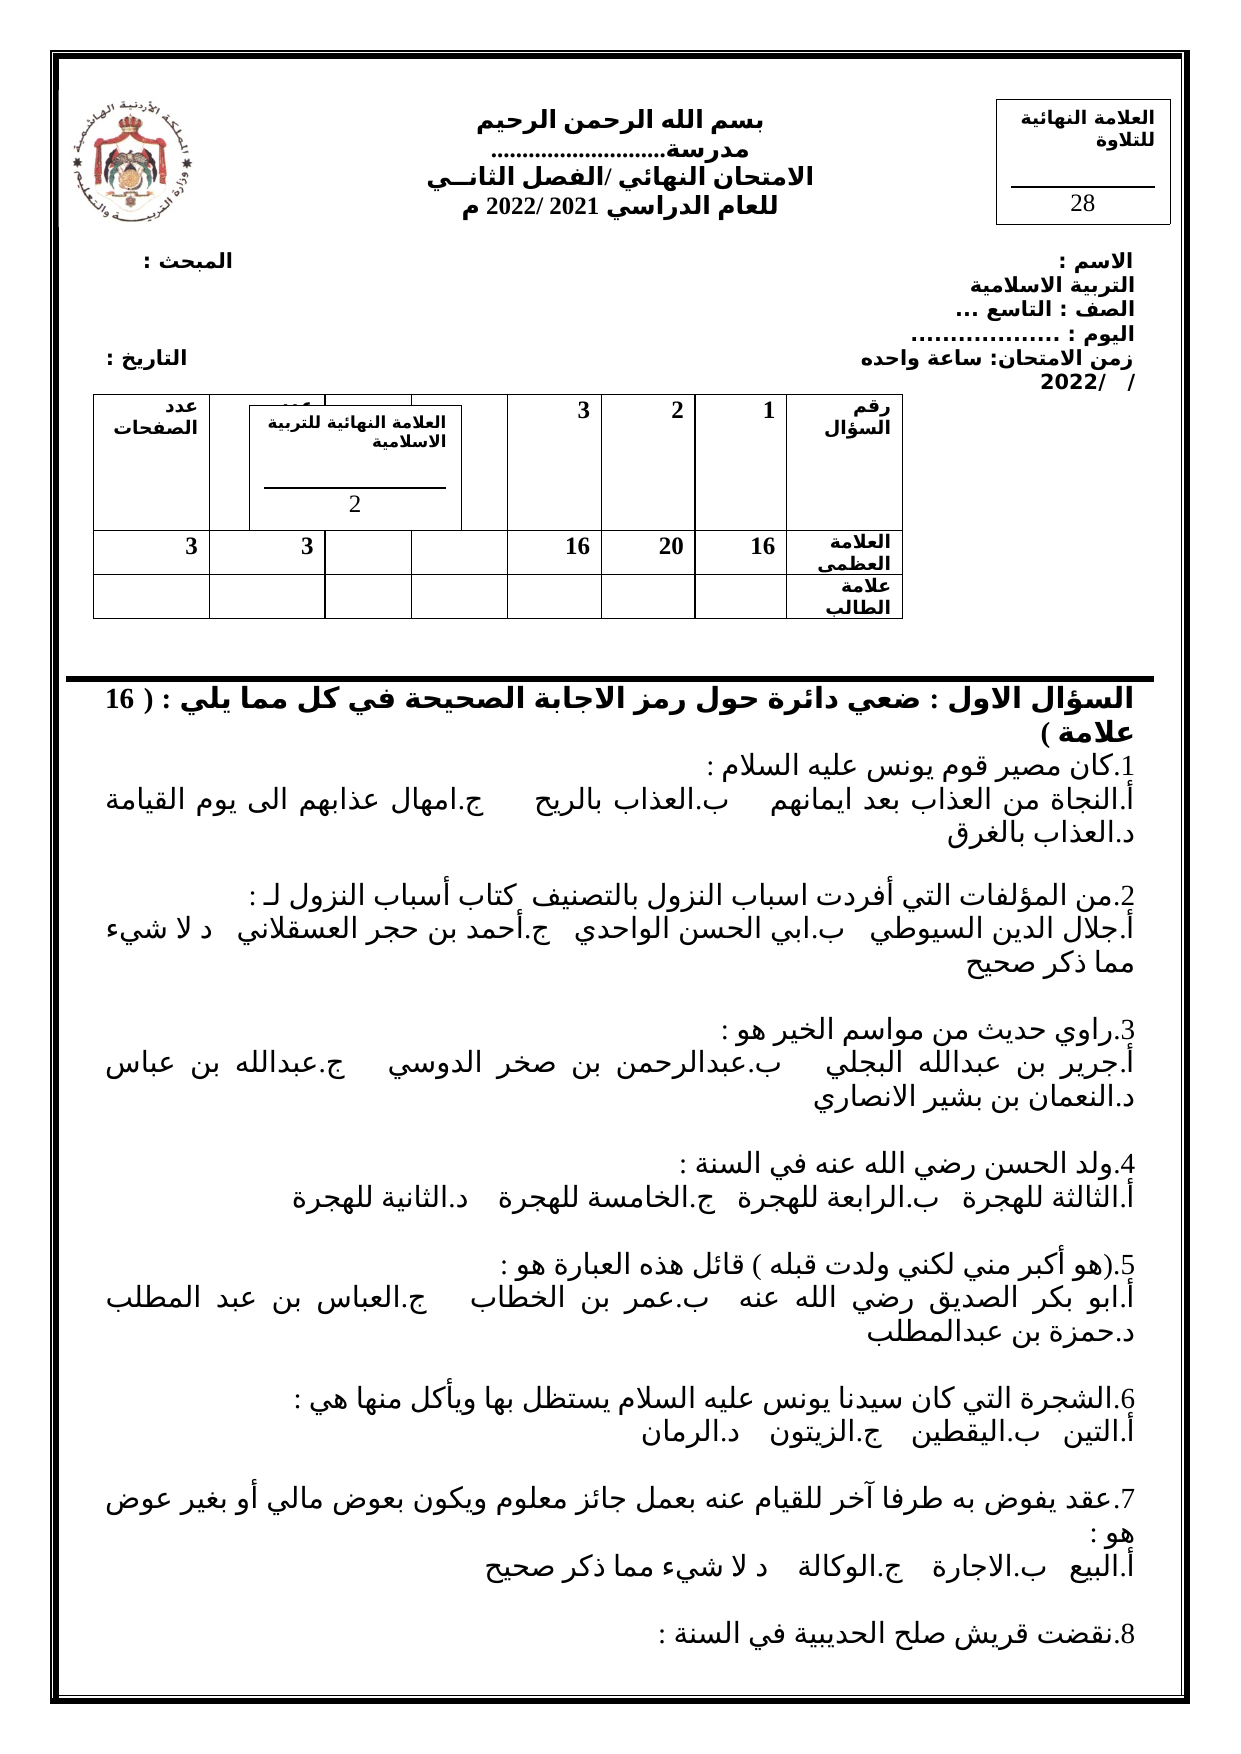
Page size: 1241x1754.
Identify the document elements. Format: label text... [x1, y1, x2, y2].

text الصف : التاسع ... اليوم : ................... [105, 297, 1135, 346]
table_header [412, 395, 507, 530]
text زمن الامتحان: ساعة واحده التاريخ : / /2022 [105, 346, 1135, 394]
table_cell 3 [94, 531, 209, 574]
text 1.كان مصير قوم يونس عليه السلام : [105, 748, 1135, 782]
table_cell 16 [696, 531, 786, 574]
text أ.جرير بن عبدالله البجلي ب.عبدالرحمن بن صخر الدوسي ج.عبدالله بن عباس د.النعمان بن بشير الانصاري [105, 1046, 1135, 1113]
text 2.من المؤلفات التي أفردت اسباب النزول بالتصنيف كتاب أسباب النزول لـ : [105, 878, 1135, 911]
table_cell [602, 575, 694, 618]
table_cell [412, 575, 507, 618]
text 7.عقد يفوض به طرفا آخر للقيام عنه بعمل جائز معلوم ويكون بعوض مالي أو بغير عوض هو : [105, 1482, 1135, 1549]
text أ.جلال الدين السيوطي ب.ابي الحسن الواحدي ج.أحمد بن حجر العسقلاني د.لا شيء مما ذكر صحيح [105, 911, 1135, 978]
text أ.النجاة من العذاب بعد ايمانهم ب.العذاب بالريح ج.امهال عذابهم الى يوم القيامة د.العذاب بالغرق [105, 782, 1135, 849]
text أ.ابو بكر الصديق رضي الله عنه ب.عمر بن الخطاب ج.العباس بن عبد المطلب د.حمزة بن عبدالمطلب [105, 1280, 1135, 1347]
text 6.الشجرة التي كان سيدنا يونس عليه السلام يستظل بها ويأكل منها هي : [105, 1381, 1135, 1414]
table_cell العلامة العظمى [787, 531, 902, 574]
table_header عدد الصفحات [94, 395, 209, 530]
text الامتحان النهائي /الفصل الثانــي [201, 162, 996, 191]
table_cell 3 [210, 531, 324, 574]
table_header 1 [696, 395, 786, 530]
text 5.(هو أكبر مني لكني ولدت قبله ) قائل هذه العبارة هو : [105, 1247, 1135, 1280]
table_cell [508, 575, 601, 618]
table_header عدد الاسئلة [210, 395, 324, 530]
text الاسم : المبحث : التربية الاسلامية [105, 249, 1135, 297]
table_cell 20 [602, 531, 694, 574]
table_header [326, 395, 411, 405]
text 4.ولد الحسن رضي الله عنه في السنة : [105, 1146, 1135, 1180]
text السؤال الاول : ضعي دائرة حول رمز الاجابة الصحيحة في كل مما يلي : ( 16 علامة ) [105, 682, 1135, 748]
text 3.راوي حديث من مواسم الخير هو : [105, 1012, 1135, 1046]
table_cell [412, 531, 507, 574]
table_header رقم السؤال [787, 395, 902, 530]
text 8.نقضت قريش صلح الحديبية في السنة : [105, 1616, 1135, 1649]
text أ.الثالثة للهجرة ب.الرابعة للهجرة ج.الخامسة للهجرة د.الثانية للهجرة [105, 1180, 1135, 1213]
text أ.البيع ب.الاجارة ج.الوكالة د.لا شيء مما ذكر صحيح [105, 1549, 1135, 1582]
table_cell 16 [508, 531, 601, 574]
text للعام الدراسي 2021 /2022 م [201, 191, 996, 220]
picture [58, 90, 201, 225]
table_cell [210, 575, 324, 618]
text أ.التين ب.اليقطين ج.الزيتون د.الرمان [105, 1414, 1135, 1448]
table_cell علامة الطالب [787, 575, 902, 618]
table_header 2 [602, 395, 694, 530]
table_header 3 [508, 395, 601, 530]
table_cell [326, 531, 411, 574]
table_cell [326, 575, 411, 618]
text مدرسة............................ [201, 134, 996, 162]
text بسم الله الرحمن الرحيم [201, 105, 996, 134]
table_cell [696, 575, 786, 618]
table_cell [94, 575, 209, 618]
